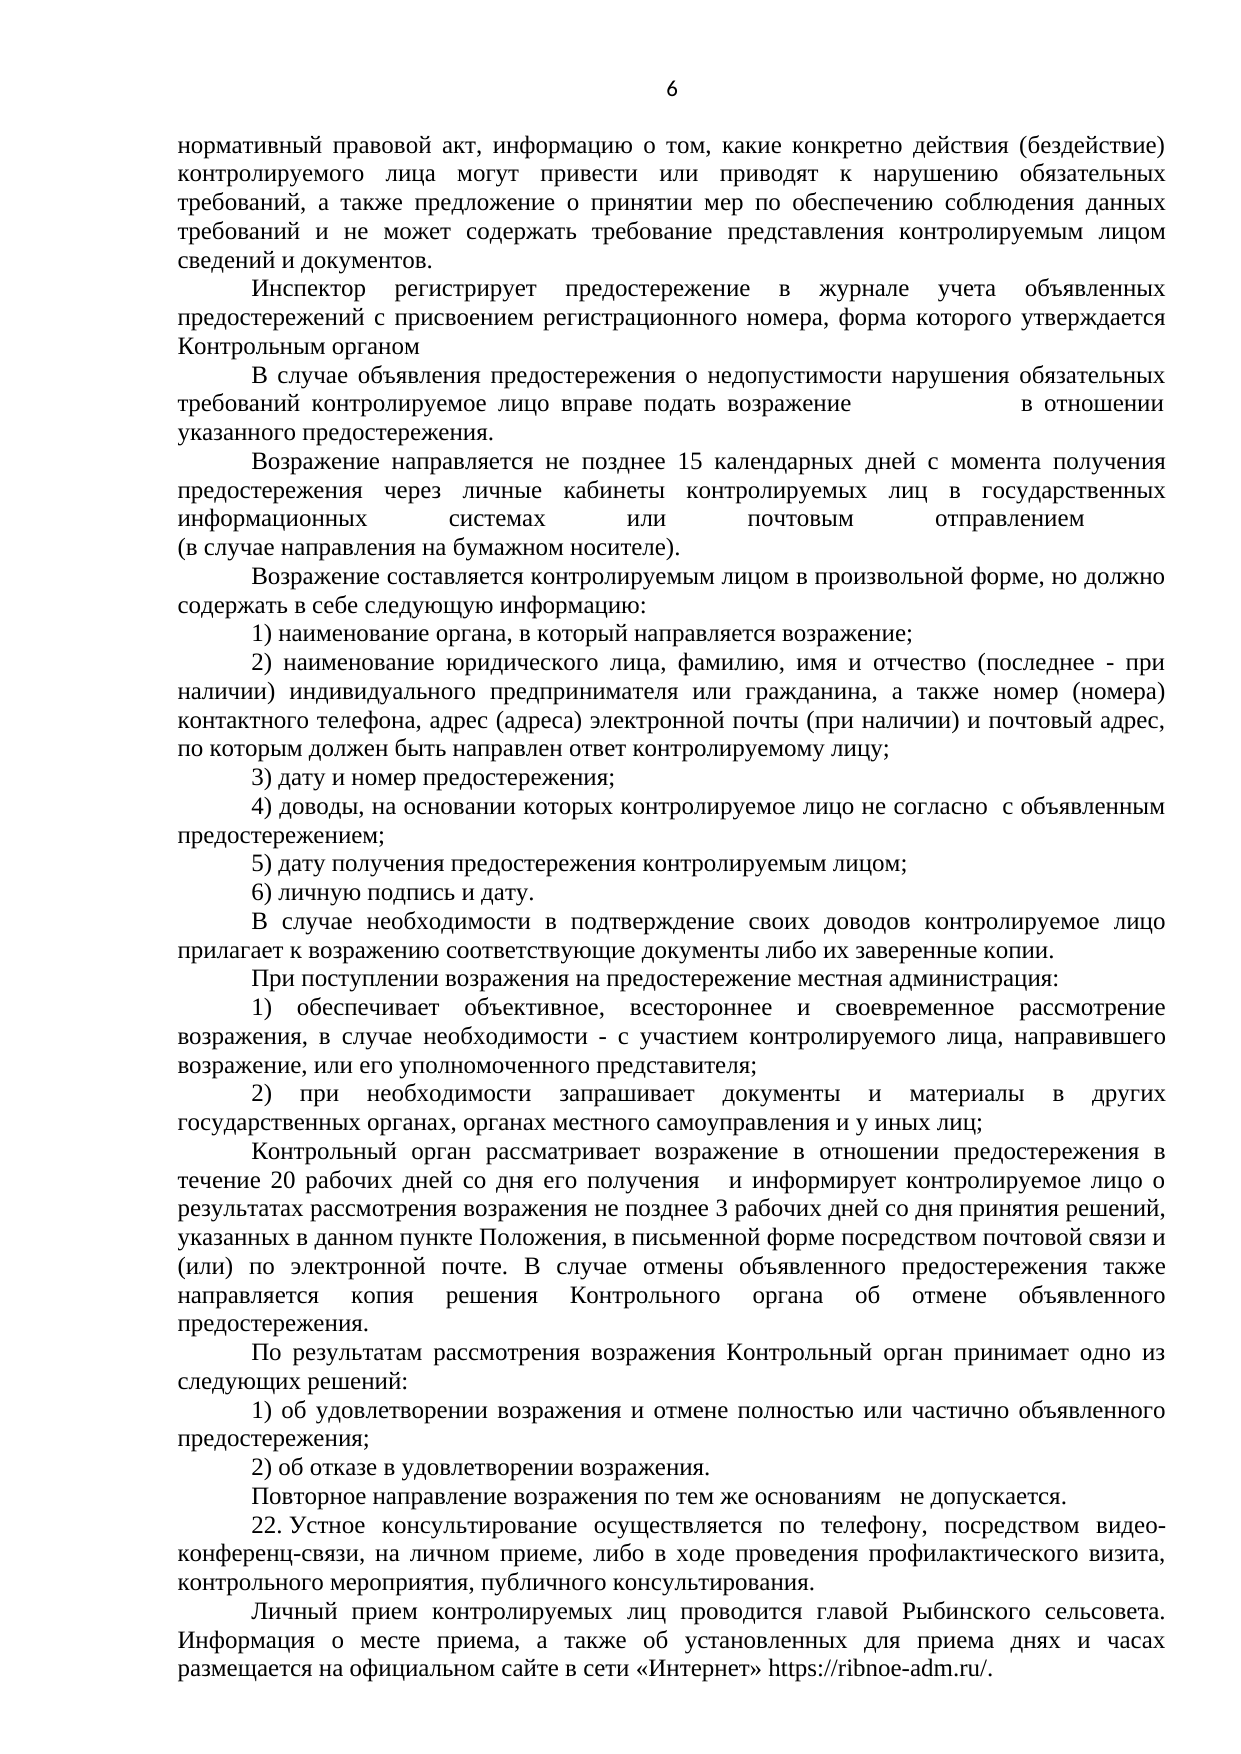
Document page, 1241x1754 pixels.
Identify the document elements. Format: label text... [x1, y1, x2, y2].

text 3) дату и номер предостережения; [177, 762, 1167, 791]
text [177, 130, 1167, 273]
text 4) доводы, на основании которых контролируемое лицо не согласно с объявленным предостережением; [177, 791, 1167, 848]
text В случае необходимости в подтверждение своих доводов контролируемое лицо прилагает к возражению соответствующие документы либо их заверенные копии. [177, 906, 1167, 963]
text 6) личную подпись и дату. [177, 877, 1167, 906]
text Инспектор регистрирует предостережение в журнале учета объявленных предостережений с присвоением регистрационного номера, форма которого утверждается Контрольным органом [177, 273, 1167, 360]
text 2) при необходимости запрашивает документы и материалы в других государственных органах, органах местного самоуправления и у иных лиц; [177, 1078, 1167, 1136]
text 2) наименование юридического лица, фамилию, имя и отчество (последнее - при наличии) индивидуального предпринимателя или гражданина, а также номер (номера) контактного телефона, адрес (адреса) электронной почты (при наличии) и почтовый адрес, по которым должен быть направлен ответ контролируемому лицу; [177, 647, 1167, 762]
text Контрольный орган рассматривает возражение в отношении предостережения в течение 20 рабочих дней со дня его получения и информирует контролируемое лицо о результатах рассмотрения возражения не позднее 3 рабочих дней со дня принятия решений, указанных в данном пункте Положения, в письменной форме посредством почтовой связи и (или) по электронной почте. В случае отмены объявленного предостережения также направляется копия решения Контрольного органа об отмене объявленного предостережения. [177, 1136, 1167, 1337]
text 1) обеспечивает объективное, всестороннее и своевременное рассмотрение возражения, в случае необходимости - с участием контролируемого лица, направившего возражение, или его уполномоченного представителя; [177, 992, 1167, 1078]
text Возражение составляется контролируемым лицом в произвольной форме, но должно содержать в себе следующую информацию: [177, 561, 1167, 618]
text 22. Устное консультирование осуществляется по телефону, посредством видео-конференц-связи, на личном приеме, либо в ходе проведения профилактического визита, контрольного мероприятия, публичного консультирования. [177, 1510, 1167, 1596]
text 1) наименование органа, в который направляется возражение; [177, 618, 1167, 647]
text Возражение направляется не позднее 15 календарных дней с момента получения предостережения через личные кабинеты контролируемых лиц в государственных информационных системах или почтовым отправлением (в случае направления на бумажном носителе). [177, 446, 1167, 561]
text 5) дату получения предостережения контролируемым лицом; [177, 848, 1167, 877]
text 1) об удовлетворении возражения и отмене полностью или частично объявленного предостережения; [177, 1395, 1167, 1452]
text В случае объявления предостережения о недопустимости нарушения обязательных требований контролируемое лицо вправе подать возражение в отношении указанного предостережения. [177, 360, 1167, 446]
text Повторное направление возражения по тем же основаниям не допускается. [177, 1481, 1167, 1510]
text По результатам рассмотрения возражения Контрольный орган принимает одно из следующих решений: [177, 1337, 1167, 1395]
text Личный прием контролируемых лиц проводится главой Рыбинского сельсовета. Информация о месте приема, а также об установленных для приема днях и часах размещается на официальном сайте в сети «Интернет» https://ribnoe-adm.ru/. [177, 1596, 1167, 1682]
text 2) об отказе в удовлетворении возражения. [177, 1452, 1167, 1481]
text При поступлении возражения на предостережение местная администрация: [177, 963, 1167, 992]
